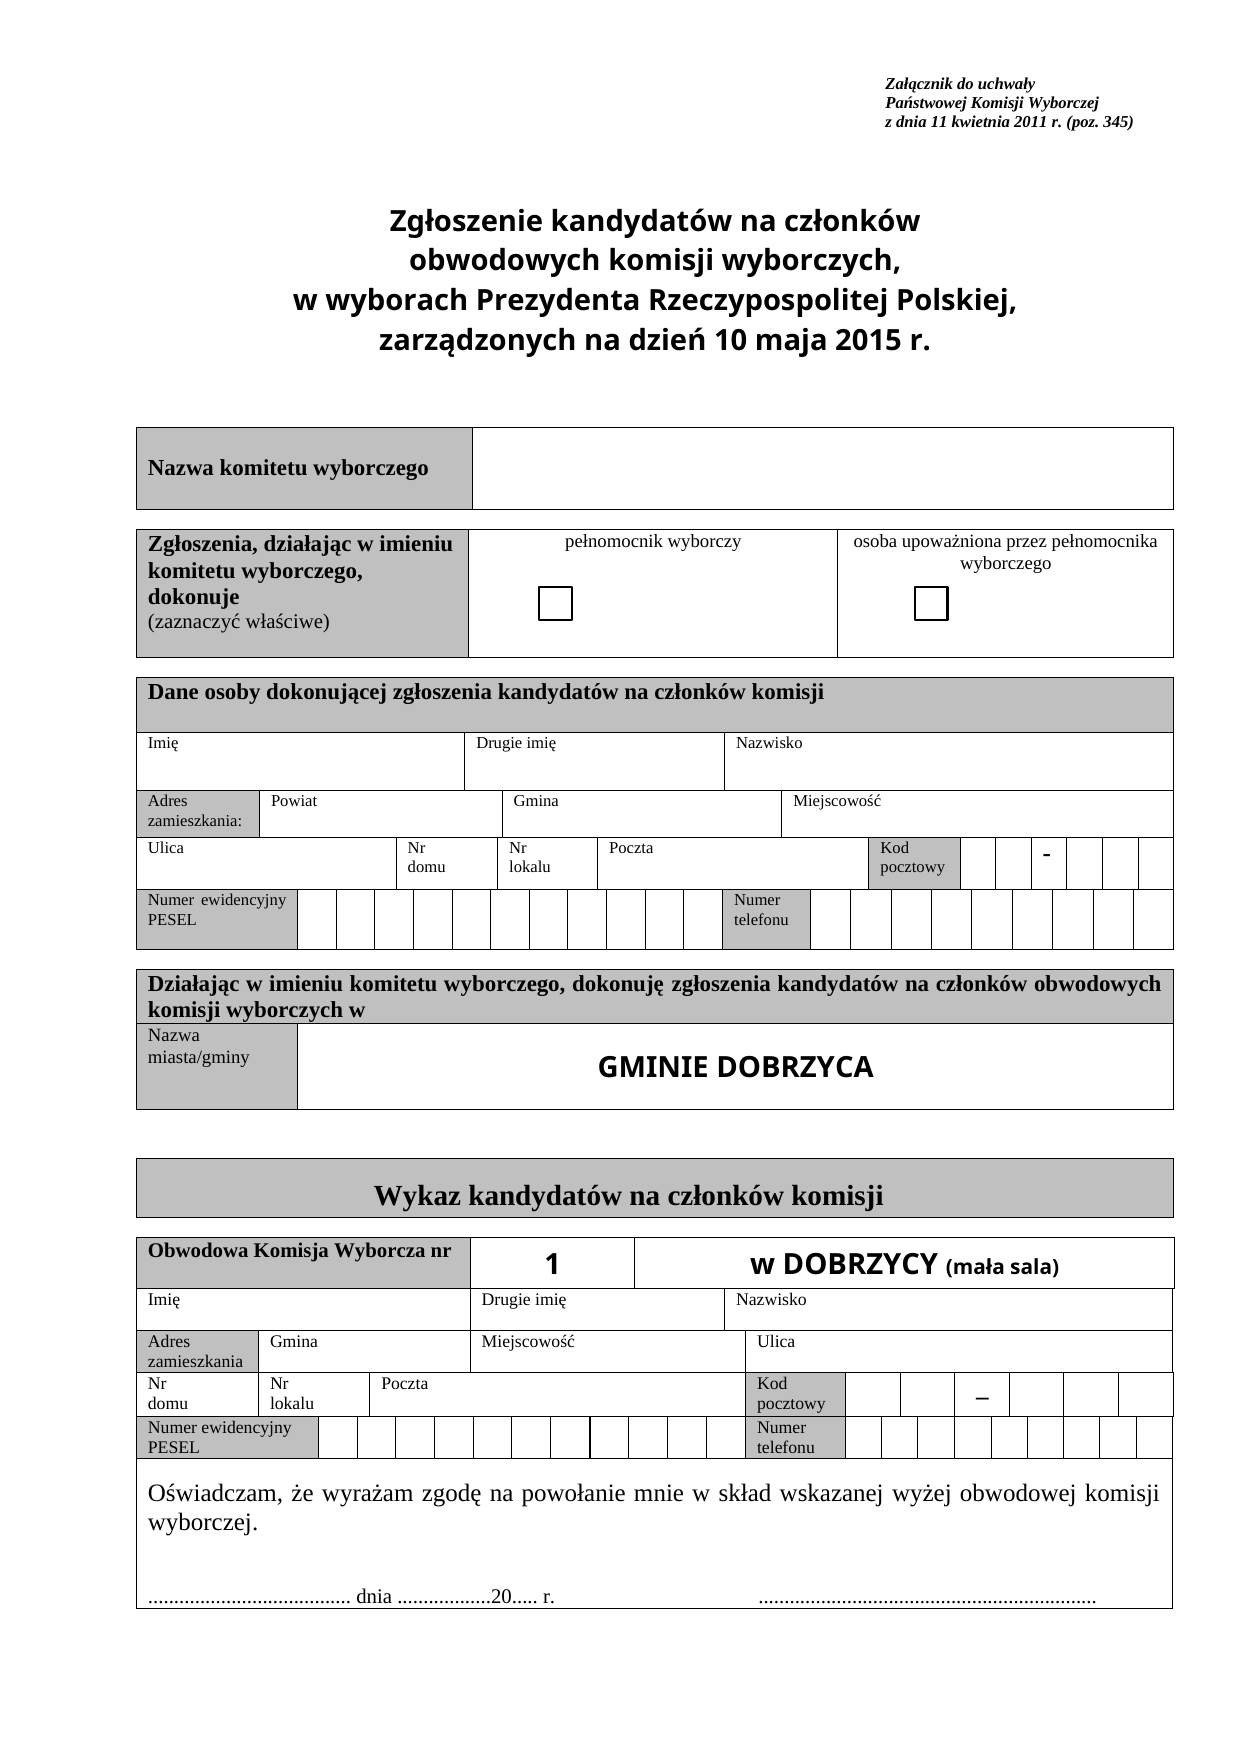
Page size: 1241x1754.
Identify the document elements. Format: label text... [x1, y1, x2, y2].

table_cell Numer ewidencyjny PESEL [137, 1417, 318, 1458]
table_cell [629, 1417, 667, 1458]
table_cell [137, 1459, 1172, 1608]
table_cell Nr domu [397, 838, 497, 889]
table_cell [1094, 890, 1133, 949]
table_cell Miejscowość [782, 791, 1173, 837]
table_header Nazwa komitetu wyborczego [137, 428, 472, 509]
table_cell Ulica [746, 1331, 1172, 1372]
table_cell Drugie imię [471, 1289, 724, 1330]
table_cell [607, 890, 645, 949]
table_cell [811, 890, 850, 949]
table_cell Nr domu [137, 1373, 258, 1416]
table_cell Imię [137, 1289, 470, 1330]
table_cell [846, 1417, 881, 1458]
table_cell [474, 1417, 511, 1458]
table_cell [1053, 890, 1093, 949]
table_cell [414, 890, 452, 949]
table_cell Nazwa miasta/gminy [137, 1024, 297, 1109]
table_cell [337, 890, 374, 949]
table_cell [512, 1417, 550, 1458]
table_cell [901, 1373, 954, 1416]
table_cell [1139, 838, 1173, 889]
table_header Wykaz kandydatów na członków komisji K [137, 1159, 1173, 1217]
table_cell Imię [137, 733, 464, 790]
table_cell [961, 838, 995, 889]
table_cell [530, 890, 567, 949]
table_cell Miejscowość [471, 1331, 745, 1372]
table_header osoba upoważniona przez pełnomocnika wyborczego [838, 530, 1173, 657]
table_cell Numer ewidencyjny PESEL [137, 890, 297, 949]
table_cell Gmina [503, 791, 781, 837]
table_cell [1100, 1417, 1136, 1458]
table_cell [1134, 890, 1173, 949]
table_cell [453, 890, 490, 949]
table_cell Nazwisko [725, 733, 1173, 790]
table_cell - [1032, 838, 1066, 889]
table_cell [435, 1417, 473, 1458]
table_cell Poczta [598, 838, 868, 889]
table_cell [1013, 890, 1052, 949]
table_cell [955, 1417, 991, 1458]
table_cell Ulica [137, 838, 396, 889]
table_cell [707, 1417, 745, 1458]
table_cell [972, 890, 1012, 949]
table_cell [992, 1417, 1027, 1458]
table_cell [1119, 1373, 1173, 1416]
table_cell [846, 1373, 900, 1416]
text zarządzonych na dzień 10 maja 2015 r. [148, 319, 1162, 358]
table_cell [1137, 1417, 1172, 1458]
table_cell Poczta [370, 1373, 745, 1416]
table_cell Numer telefonu [746, 1417, 845, 1458]
table_cell [1103, 838, 1138, 889]
table_cell Kod pocztowy [746, 1373, 845, 1416]
table_header [473, 428, 1173, 509]
table_cell Adres zamieszkania [137, 1331, 258, 1372]
table_cell [646, 890, 683, 949]
table_cell Numer telefonu [723, 890, 810, 949]
table_cell Drugie imię [465, 733, 724, 790]
table_cell Kod pocztowy [869, 838, 960, 889]
table_cell [668, 1417, 706, 1458]
table_header w DOBRZYCY (mała sala) [635, 1238, 1174, 1288]
table_cell [319, 1417, 357, 1458]
text w wyborach Prezydenta Rzeczypospolitej Polskiej, [148, 279, 1162, 319]
text obwodowych komisji wyborczych, [148, 239, 1162, 279]
table_cell Nazwisko [725, 1289, 1172, 1330]
table_cell [551, 1417, 589, 1458]
table_cell [491, 890, 529, 949]
table_cell [1064, 1373, 1118, 1416]
table_cell [591, 1417, 628, 1458]
table_header Dane osoby dokonującej zgłoszenia kandydatów na członków komisji [137, 678, 1173, 732]
table_header Działając w imieniu komitetu wyborczego, dokonuję zgłoszenia kandydatów na członków obwodowych komisji wyborczych w [137, 970, 1173, 1023]
table_header pełnomocnik wyborczy [469, 530, 837, 657]
table_cell _ [955, 1373, 1009, 1416]
table_cell Nr lokalu [498, 838, 597, 889]
table_header Zgłoszenia, działając w imieniu komitetu wyborczego, dokonuje (zaznaczyć właściwe) [137, 530, 468, 657]
table_cell GMINIE DOBRZYCA [298, 1024, 1173, 1109]
table_cell [932, 890, 971, 949]
table_cell [684, 890, 722, 949]
table_cell [851, 890, 891, 949]
table_cell [1010, 1373, 1063, 1416]
text Zgłoszenie kandydatów na członków [148, 200, 1162, 239]
table_cell [358, 1417, 395, 1458]
table_cell [568, 890, 606, 949]
table_cell [396, 1417, 434, 1458]
table_cell [996, 838, 1031, 889]
table_cell [375, 890, 413, 949]
table_cell [892, 890, 931, 949]
table_cell [882, 1417, 917, 1458]
table_cell [918, 1417, 954, 1458]
table_cell [1067, 838, 1102, 889]
table_header 1 [471, 1238, 634, 1288]
table_cell Adres zamieszkania: [137, 791, 259, 837]
table_cell [1028, 1417, 1063, 1458]
table_cell [1064, 1417, 1099, 1458]
table_header Obwodowa Komisja Wyborcza nr [137, 1238, 470, 1288]
table_cell Powiat [260, 791, 502, 837]
table_cell Nr lokalu [259, 1373, 369, 1416]
table_cell Gmina [259, 1331, 470, 1372]
table_cell [298, 890, 336, 949]
